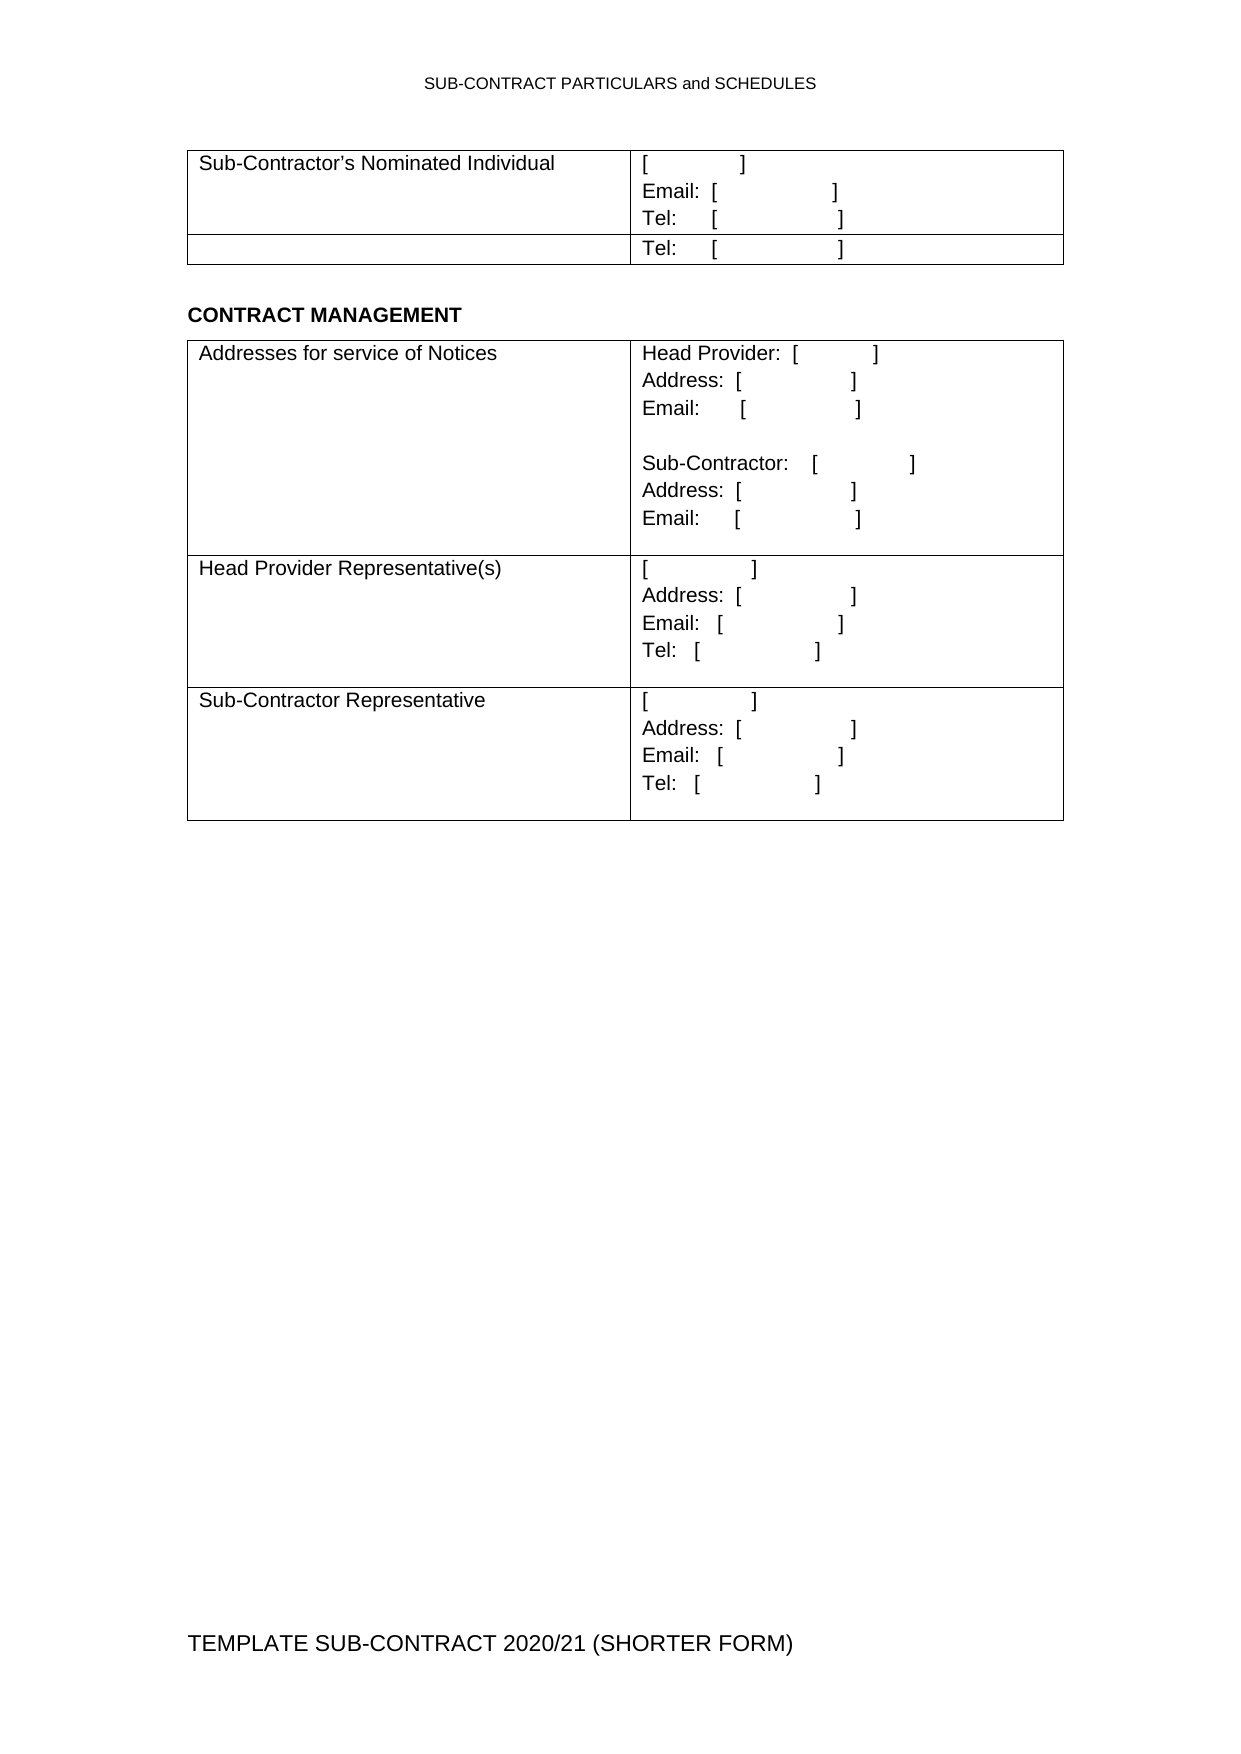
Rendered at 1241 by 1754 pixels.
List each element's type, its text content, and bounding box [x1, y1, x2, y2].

table_header Head Provider: [ ] Address: [ ] Email: [ ] Sub-Contractor: [ ] Address: [ ] Email: [ ] [631, 341, 1063, 555]
table_cell Head Provider Representative(s) [188, 556, 630, 687]
table_cell Sub-Contractor Representative [188, 688, 630, 820]
table_cell [ ] Email: [ ] Tel: [ ] [631, 235, 1063, 263]
table_cell [ ] Address: [ ] Email: [ ] Tel: [ ] [631, 688, 1063, 820]
table_header Addresses for service of Notices [188, 341, 630, 555]
text CONTRACT MANAGEMENT [187, 303, 1053, 327]
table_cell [188, 235, 630, 263]
table_cell [ ] Address: [ ] Email: [ ] Tel: [ ] [631, 556, 1063, 687]
table_header Sub-Contractor’s Nominated Individual [188, 151, 630, 234]
table_header [ ] Email: [ ] Tel: [ ] [631, 151, 1063, 234]
